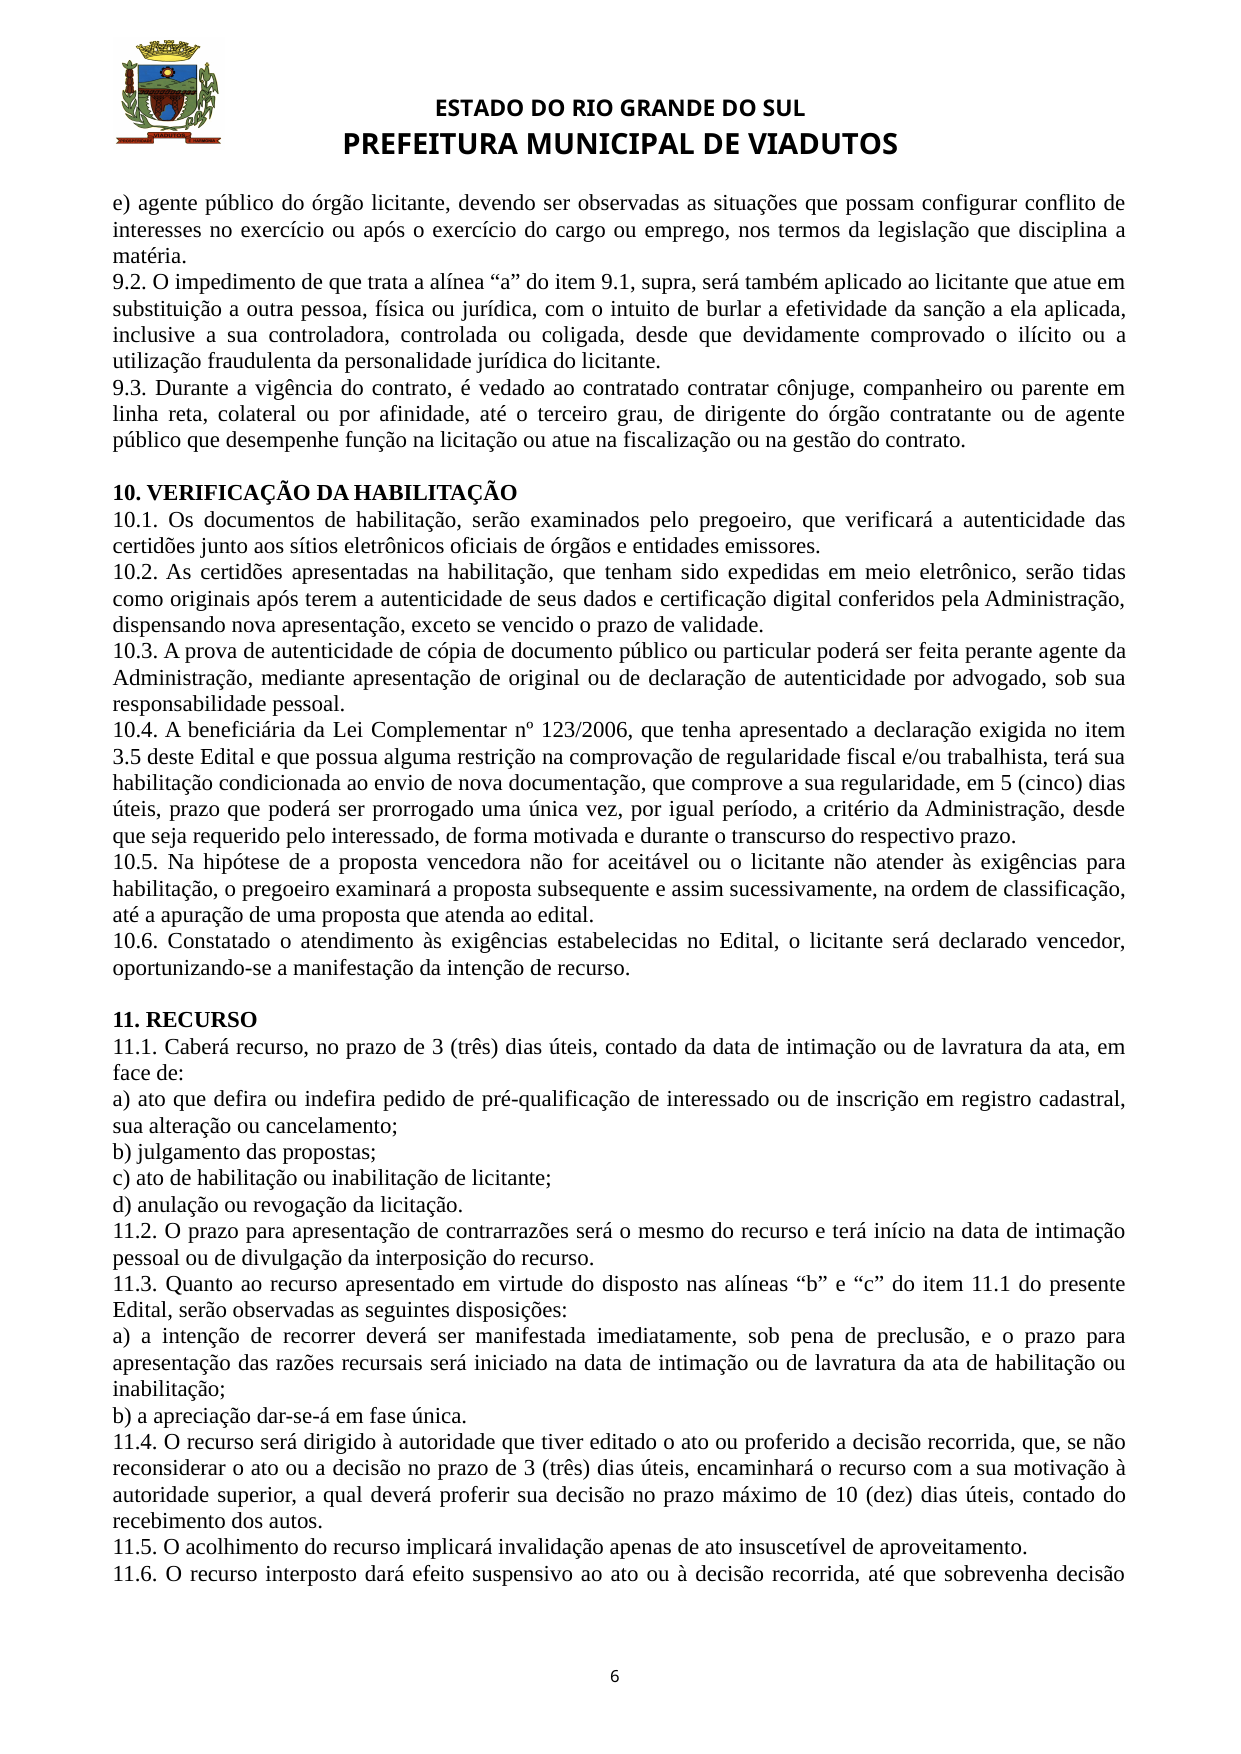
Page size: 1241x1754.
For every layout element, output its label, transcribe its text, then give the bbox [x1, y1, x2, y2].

text b) julgamento das propostas; [112, 1138, 1128, 1164]
text 10.1. Os documentos de habilitação, serão examinados pelo pregoeiro, que verificará a autenticidade das certidões junto aos sítios eletrônicos oficiais de órgãos e entidades emissores. [112, 506, 1128, 558]
text 10.2. As certidões apresentadas na habilitação, que tenham sido expedidas em meio eletrônico, serão tidas como originais após terem a autenticidade de seus dados e certificação digital conferidos pela Administração, dispensando nova apresentação, exceto se vencido o prazo de validade. [112, 558, 1128, 637]
text a) ato que defira ou indefira pedido de pré-qualificação de interessado ou de inscrição em registro cadastral, sua alteração ou cancelamento; [112, 1085, 1128, 1138]
text 11.1. Caberá recurso, no prazo de 3 (três) dias úteis, contado da data de intimação ou de lavratura da ata, em face de: [112, 1033, 1128, 1085]
text c) ato de habilitação ou inabilitação de licitante; [112, 1164, 1128, 1191]
text 9.3. Durante a vigência do contrato, é vedado ao contratado contratar cônjuge, companheiro ou parente em linha reta, colateral ou por afinidade, até o terceiro grau, de dirigente do órgão contratante ou de agente público que desempenhe função na licitação ou atue na fiscalização ou na gestão do contrato. [112, 374, 1128, 453]
text 10.5. Na hipótese de a proposta vencedora não for aceitável ou o licitante não atender às exigências para habilitação, o pregoeiro examinará a proposta subsequente e assim sucessivamente, na ordem de classificação, até a apuração de uma proposta que atenda ao edital. [112, 848, 1128, 927]
text 9.2. O impedimento de que trata a alínea “a” do item 9.1, supra, será também aplicado ao licitante que atue em substituição a outra pessoa, física ou jurídica, com o intuito de burlar a efetividade da sanção a ela aplicada, inclusive a sua controladora, controlada ou coligada, desde que devidamente comprovado o ilícito ou a utilização fraudulenta da personalidade jurídica do licitante. [112, 268, 1128, 374]
text 11.2. O prazo para apresentação de contrarrazões será o mesmo do recurso e terá início na data de intimação pessoal ou de divulgação da interposição do recurso. [112, 1217, 1128, 1270]
text b) a apreciação dar-se-á em fase única. [112, 1402, 1128, 1428]
text 11.6. O recurso interposto dará efeito suspensivo ao ato ou à decisão recorrida, até que sobrevenha decisão final da autoridade competente. [112, 1560, 1128, 1586]
text 11.3. Quanto ao recurso apresentado em virtude do disposto nas alíneas “b” e “c” do item 11.1 do presente Edital, serão observadas as seguintes disposições: [112, 1270, 1128, 1323]
text 10.4. A beneficiária da Lei Complementar nº 123/2006, que tenha apresentado a declaração exigida no item 3.5 deste Edital e que possua alguma restrição na comprovação de regularidade fiscal e/ou trabalhista, terá sua habilitação condicionada ao envio de nova documentação, que comprove a sua regularidade, em 5 (cinco) dias úteis, prazo que poderá ser prorrogado uma única vez, por igual período, a critério da Administração, desde que seja requerido pelo interessado, de forma motivada e durante o transcurso do respectivo prazo. [112, 716, 1128, 848]
text 11.4. O recurso será dirigido à autoridade que tiver editado o ato ou proferido a decisão recorrida, que, se não reconsiderar o ato ou a decisão no prazo de 3 (três) dias úteis, encaminhará o recurso com a sua motivação à autoridade superior, a qual deverá proferir sua decisão no prazo máximo de 10 (dez) dias úteis, contado do recebimento dos autos. [112, 1428, 1128, 1533]
text d) anulação ou revogação da licitação. [112, 1191, 1128, 1217]
text 10. VERIFICAÇÃO DA HABILITAÇÃO [112, 479, 1128, 506]
picture [112, 37, 226, 150]
text 11.5. O acolhimento do recurso implicará invalidação apenas de ato insuscetível de aproveitamento. [112, 1533, 1128, 1560]
text 11. RECURSO [112, 1006, 1128, 1033]
text a) a intenção de recorrer deverá ser manifestada imediatamente, sob pena de preclusão, e o prazo para apresentação das razões recursais será iniciado na data de intimação ou de lavratura da ata de habilitação ou inabilitação; [112, 1323, 1128, 1402]
text e) agente público do órgão licitante, devendo ser observadas as situações que possam configurar conflito de interesses no exercício ou após o exercício do cargo ou emprego, nos termos da legislação que disciplina a matéria. [112, 189, 1128, 268]
text 10.3. A prova de autenticidade de cópia de documento público ou particular poderá ser feita perante agente da Administração, mediante apresentação de original ou de declaração de autenticidade por advogado, sob sua responsabilidade pessoal. [112, 637, 1128, 716]
text 10.6. Constatado o atendimento às exigências estabelecidas no Edital, o licitante será declarado vencedor, oportunizando-se a manifestação da intenção de recurso. [112, 927, 1128, 980]
